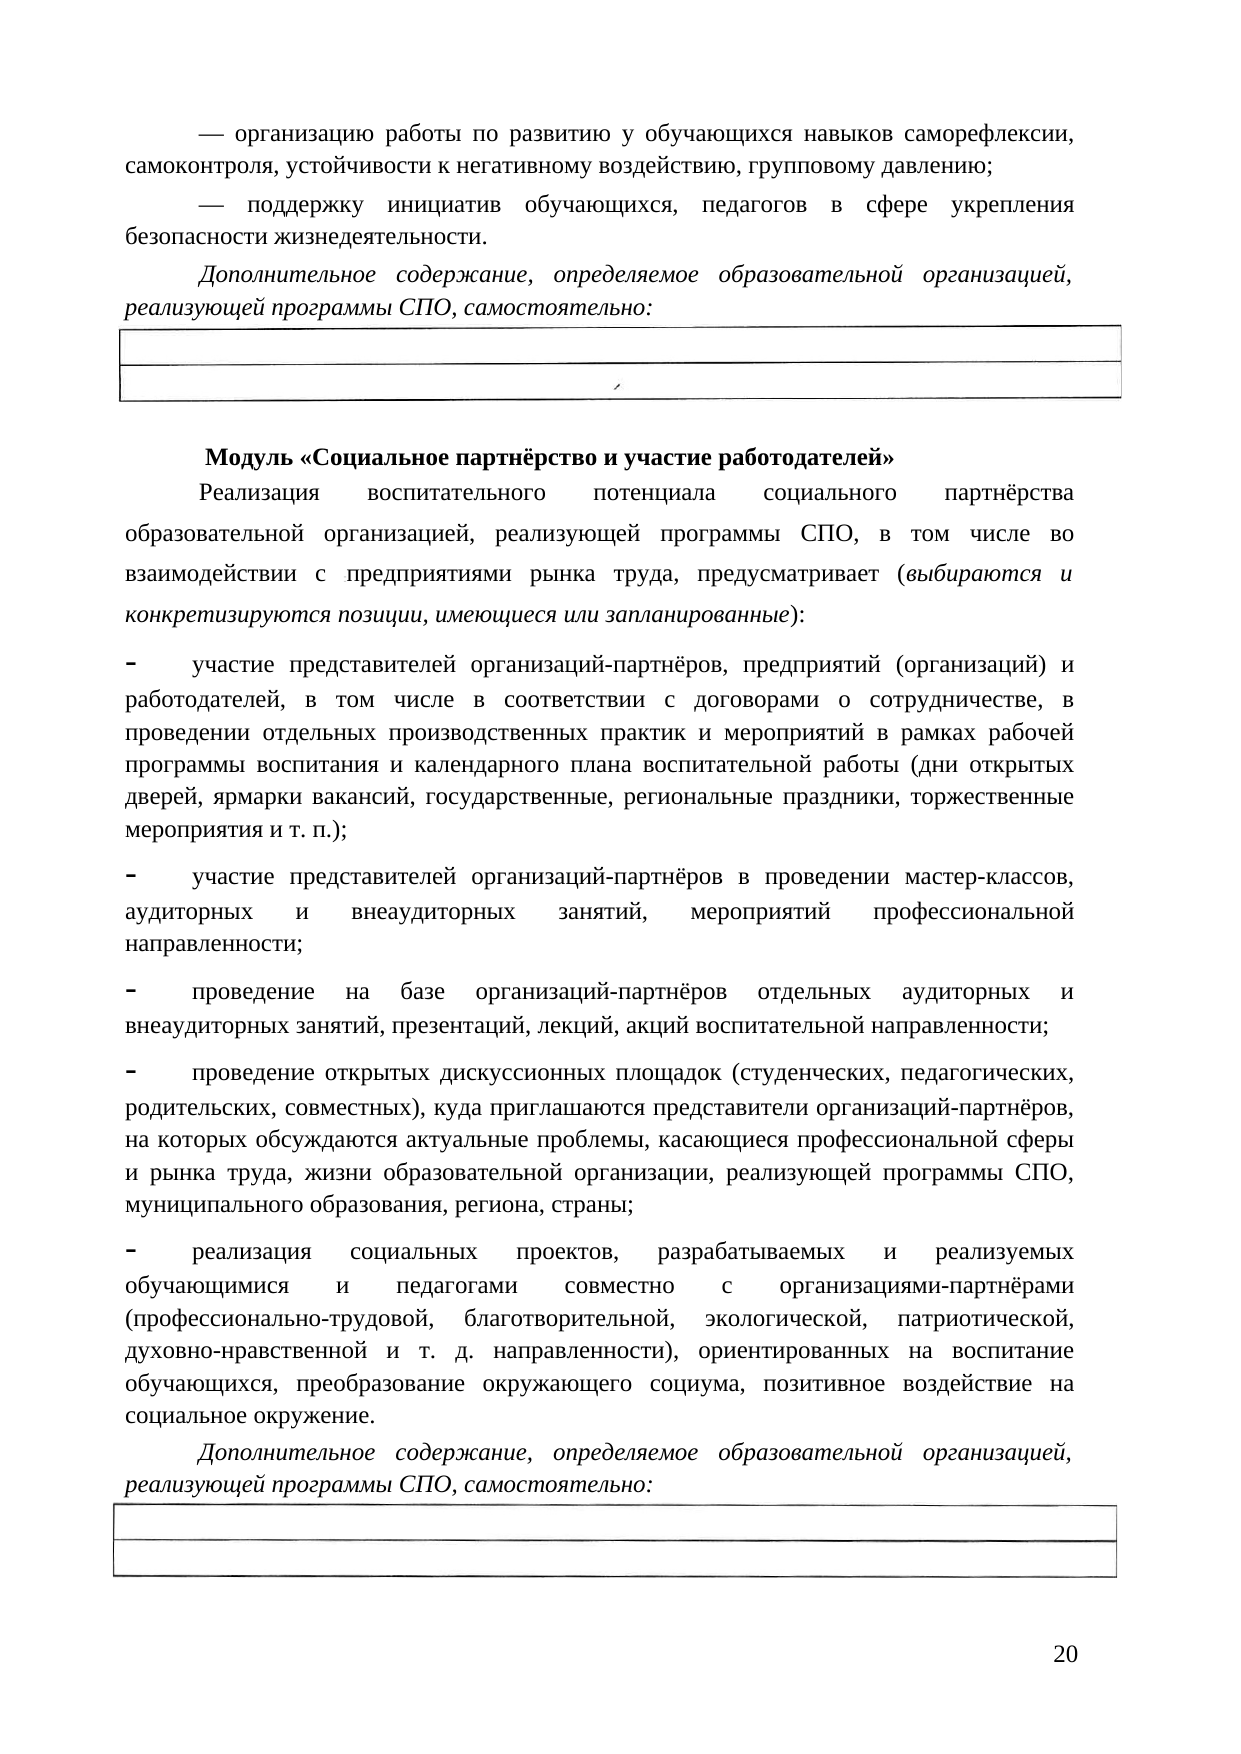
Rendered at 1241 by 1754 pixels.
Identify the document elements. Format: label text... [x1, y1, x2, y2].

list реализация социальных проектов, разрабатываемых и реализуемых обучающимися и педагогами совместно с организациями-партнёрами (профессионально-трудовой, благотворительной, экологической, патриотической, духовно-нравственной и т. д. направленности), ориентированных на воспитание обучающихся, преобразование окружающего социума, позитивное воздействие на социальное окружение. [125, 1226, 1075, 1429]
text Модуль «Социальное партнёрство и участие работодателей» [204, 442, 1078, 471]
text — организацию работы по развитию у обучающихся навыков саморефлексии, самоконтроля, устойчивости к негативному воздействию, групповому давлению; [125, 118, 1075, 179]
list проведение открытых дискуссионных площадок (студенческих, педагогических, родительских, совместных), куда приглашаются представители организаций-партнёров, на которых обсуждаются актуальные проблемы, касающиеся профессиональной сферы и рынка труда, жизни образовательной организации, реализующей программы СПО, муниципального образования, региона, страны; [125, 1047, 1075, 1218]
text Реализация воспитательного потенциала социального партнёрства образовательной организацией, реализующей программы СПО, в том числе во взаимодействии с предприятиями рынка труда, предусматривает (выбираются и конкретизируются позиции, имеющиеся или запланированные): [125, 477, 1075, 627]
text Дополнительное содержание, определяемое образовательной организацией, реализующей программы СПО, самостоятельно: [125, 1437, 1075, 1498]
text — поддержку инициатив обучающихся, педагогов в сфере укрепления безопасности жизнедеятельности. [125, 189, 1075, 250]
text Дополнительное содержание, определяемое образовательной организацией, реализующей программы СПО, самостоятельно: [124, 259, 1075, 321]
picture [118, 324, 1122, 402]
list участие представителей организаций-партнёров в проведении мастер-классов, аудиторных и внеаудиторных занятий, мероприятий профессиональной направленности; [125, 852, 1075, 957]
list проведение на базе организаций-партнёров отдельных аудиторных и внеаудиторных занятий, презентаций, лекций, акций воспитательной направленности; [125, 966, 1075, 1039]
list участие представителей организаций-партнёров, предприятий (организаций) и работодателей, в том числе в соответствии с договорами о сотрудничестве, в проведении отдельных производственных практик и мероприятий в рамках рабочей программы воспитания и календарного плана воспитательной работы (дни открытых дверей, ярмарки вакансий, государственные, региональные праздники, торжественные мероприятия и т. п.); [125, 640, 1075, 842]
picture [112, 1502, 1118, 1578]
